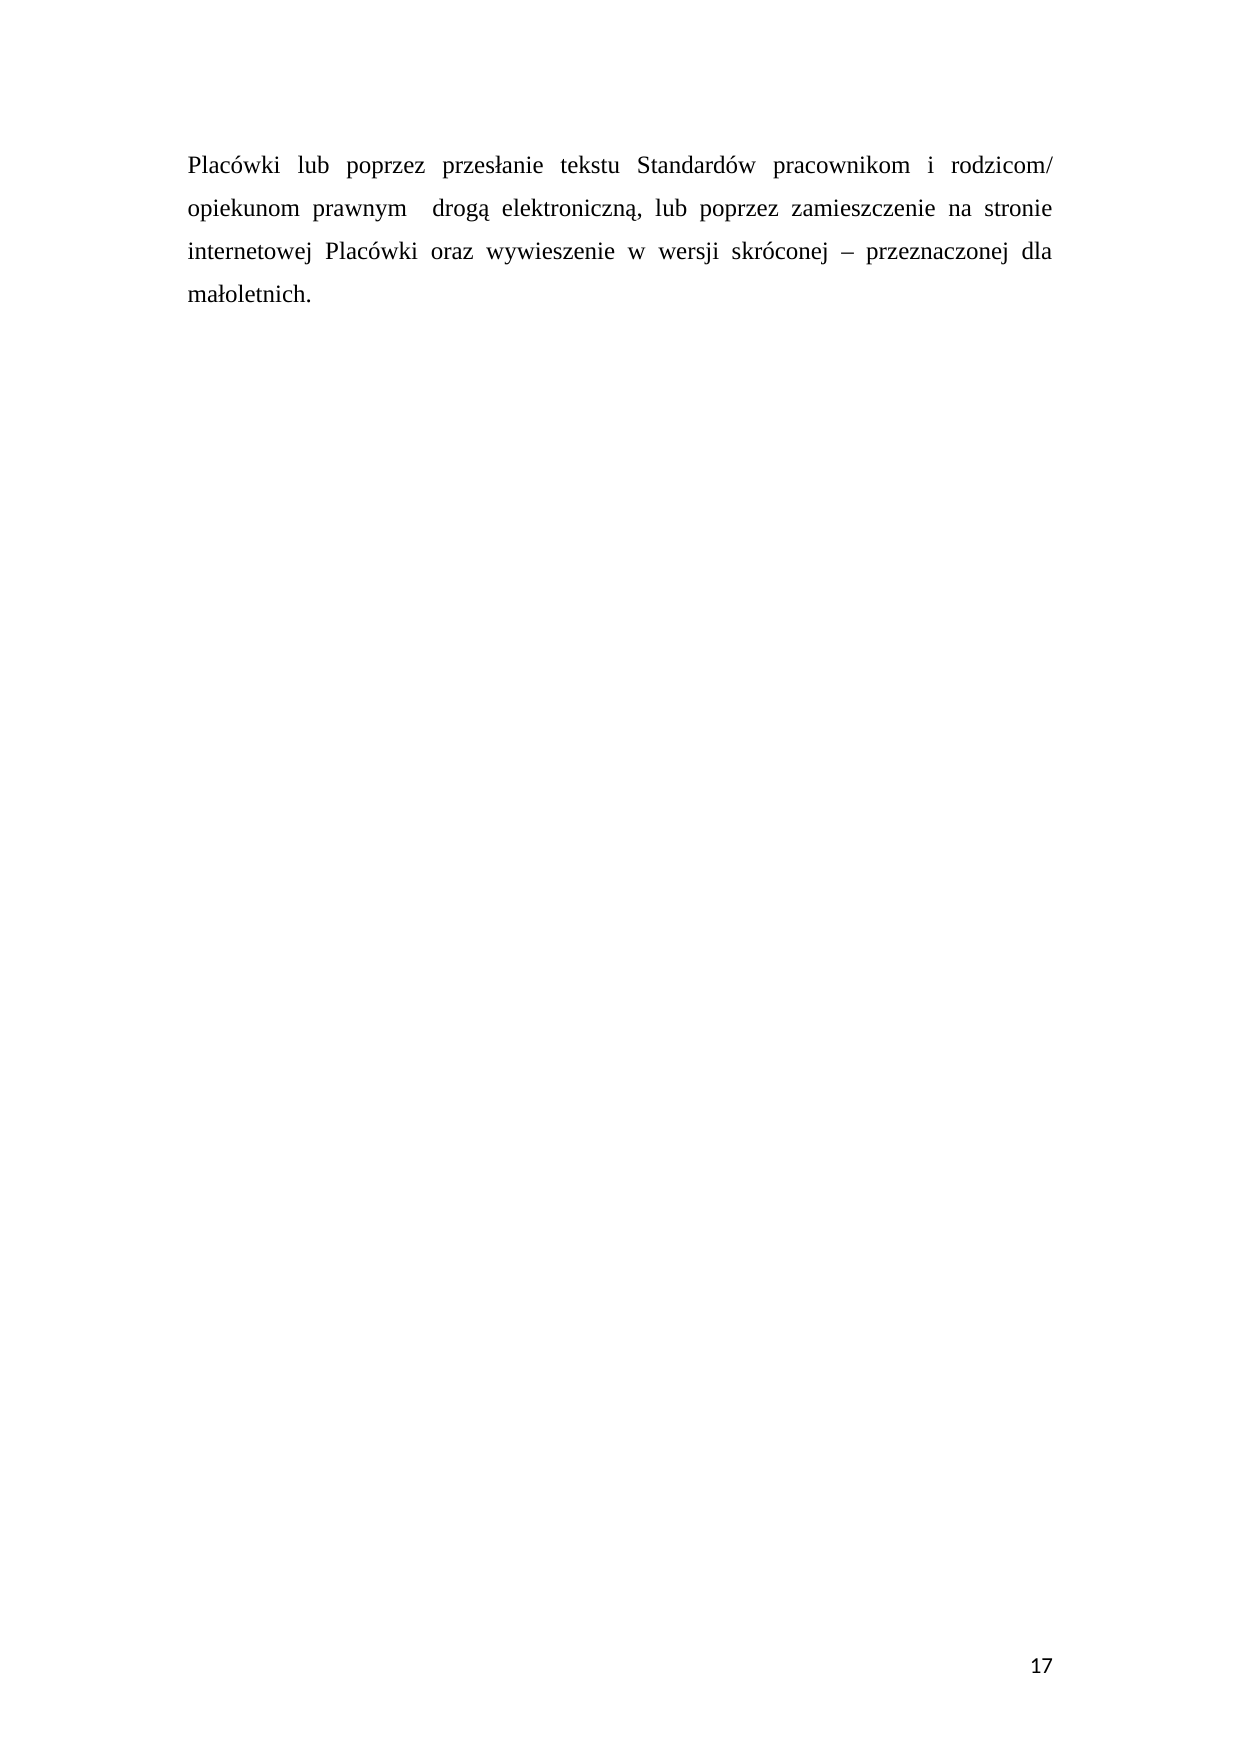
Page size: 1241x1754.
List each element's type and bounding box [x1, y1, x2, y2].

list [187, 150, 1053, 308]
